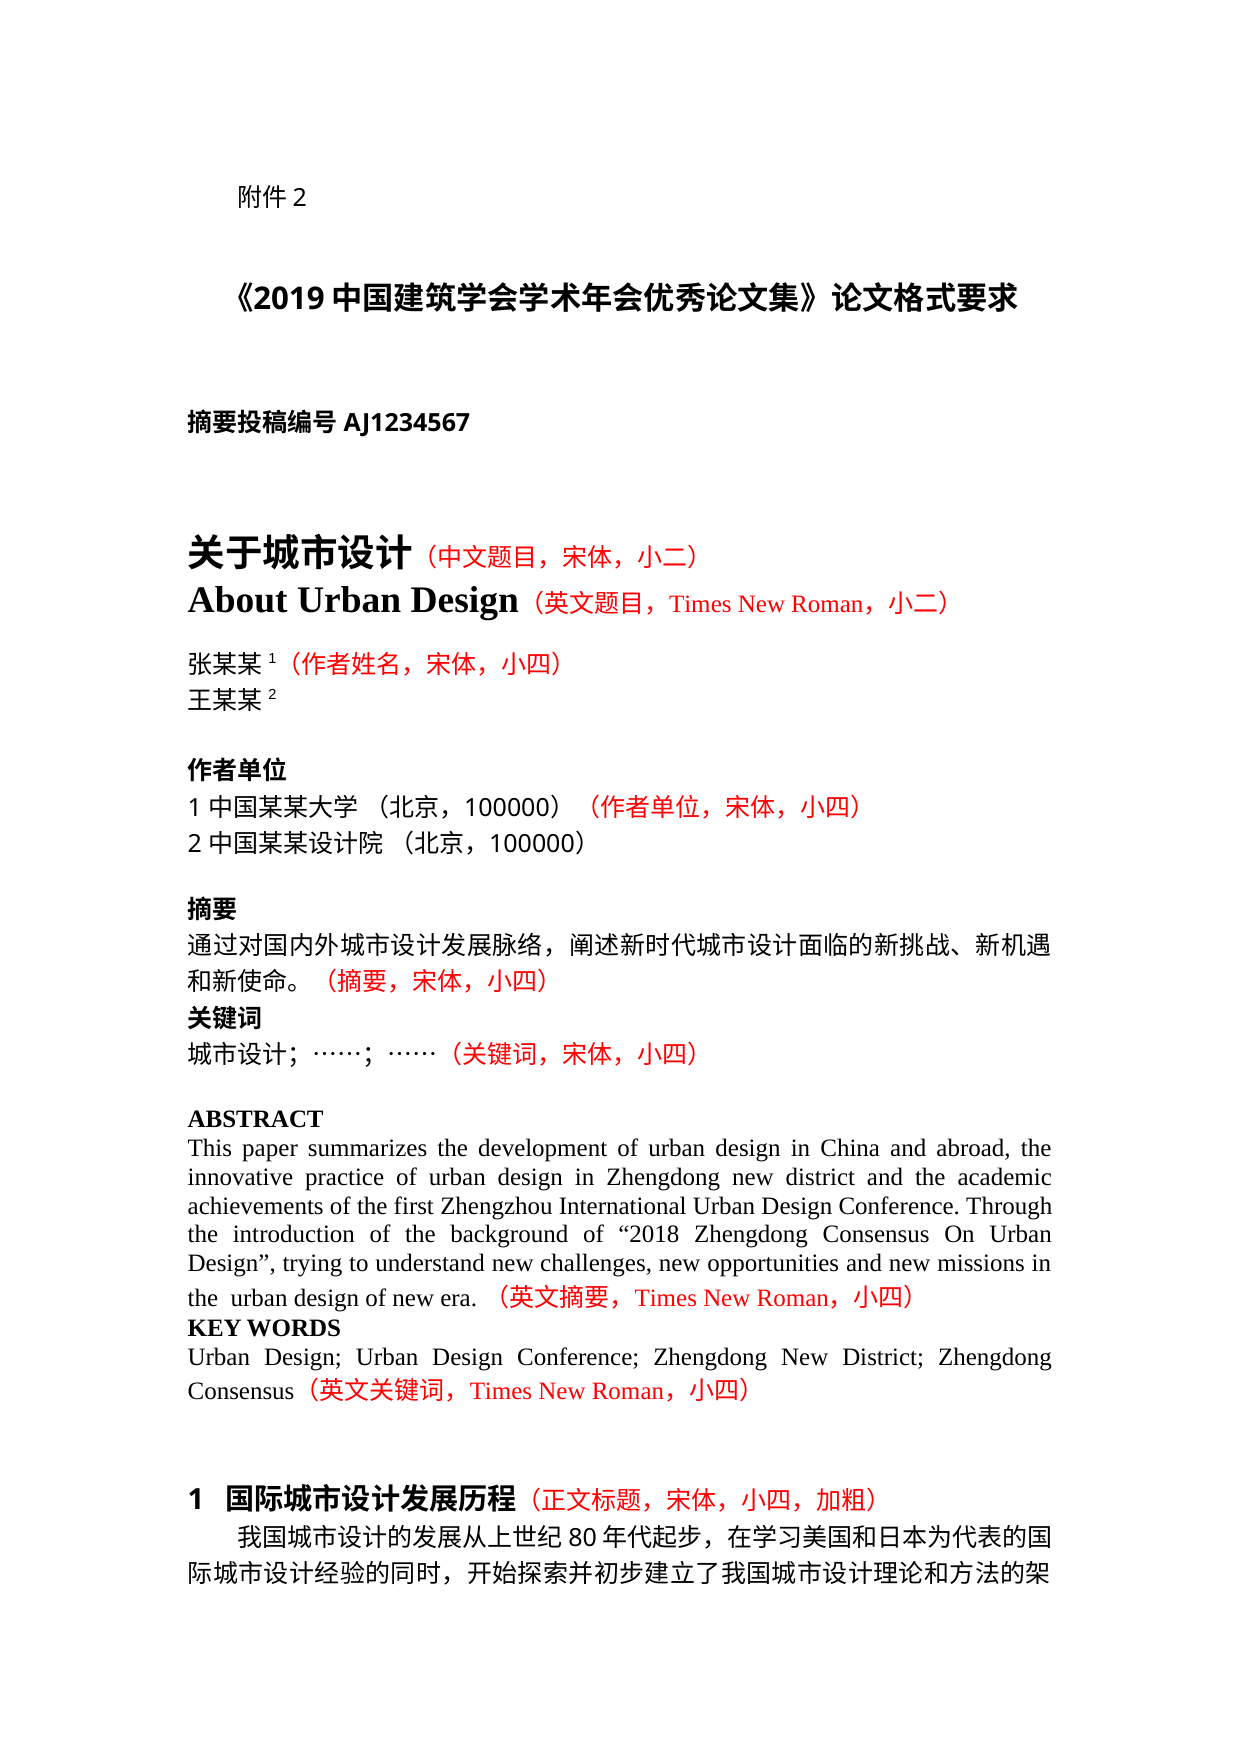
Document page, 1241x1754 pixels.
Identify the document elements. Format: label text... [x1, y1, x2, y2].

text 2 中国某某设计院 （北京，100000） [187, 823, 1053, 859]
text About Urban Design（英文题目，Times New Roman，小二） [187, 577, 1053, 620]
text 《2019中国建筑学会学术年会优秀论文集》论文格式要求 [187, 266, 1053, 318]
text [187, 1518, 1053, 1590]
text 作者单位 [187, 751, 1053, 787]
text 1 中国某某大学 （北京，100000）（作者单位，宋体，小四） [187, 787, 1053, 823]
text KEY WORDS [187, 1313, 1053, 1342]
text 关于城市设计（中文题目，宋体，小二） [187, 523, 1053, 577]
text 摘要 [187, 889, 1053, 926]
text Urban Design; Urban Design Conference; Zhengdong New District; Zhengdong Consensus（英文关键词，Times New Roman，小四） [187, 1342, 1053, 1407]
text 张某某 1（作者姓名，宋体，小四） [187, 644, 1053, 680]
text This paper summarizes the development of urban design in China and abroad, the innovative practice of urban design in Zhengdong new district and the academic achievements of the first Zhengzhou International Urban Design Conference. Through the introduction of the background of “2018 Zhengdong Consensus On Urban Design”, trying to understand new challenges, new opportunities and new missions in the urban design of new era. （英文摘要，Times New Roman，小四） [187, 1133, 1053, 1313]
text 城市设计；……；……（关键词，宋体，小四） [187, 1034, 1053, 1071]
text 附件2 [187, 162, 1053, 214]
text 王某某 2 [187, 680, 1053, 717]
list 国际城市设计发展历程（正文标题，宋体，小四，加粗） [187, 1475, 1053, 1518]
text 关键词 [187, 998, 1053, 1034]
text 通过对国内外城市设计发展脉络，阐述新时代城市设计面临的新挑战、新机遇和新使命。（摘要，宋体，小四） [187, 926, 1053, 998]
text 摘要投稿编号 AJ1234567 [187, 402, 1053, 439]
text ABSTRACT [187, 1104, 1053, 1133]
